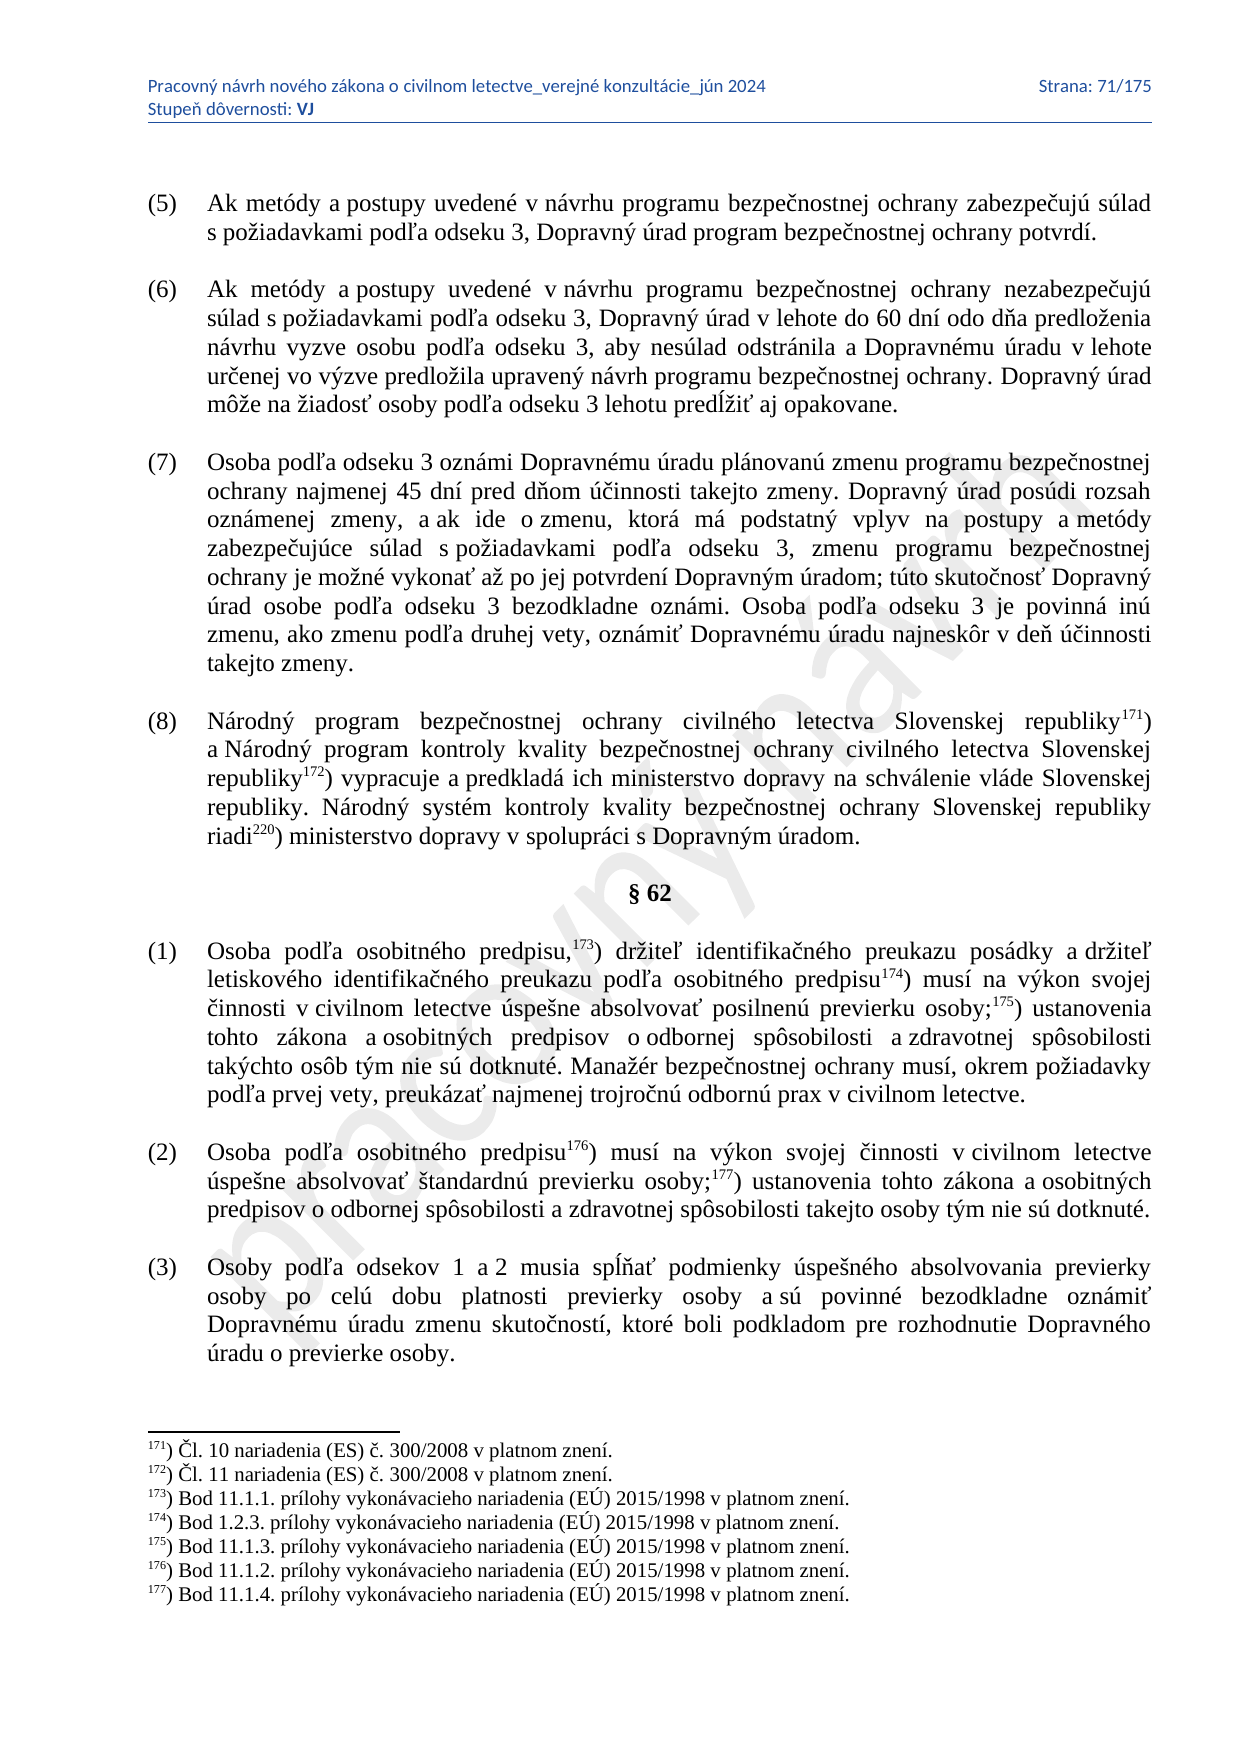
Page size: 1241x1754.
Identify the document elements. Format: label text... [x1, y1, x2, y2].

text § 62 [148, 878, 1152, 907]
list Národný program bezpečnostnej ochrany civilného letectva Slovenskej republiky) a Národný program kontroly kvality bezpečnostnej ochrany civilného letectva Slovenskej republiky) vypracuje a predkladá ich ministerstvo dopravy na schválenie vláde Slovenskej republiky. Národný systém kontroly kvality bezpečnostnej ochrany Slovenskej republiky riadi220) ministerstvo dopravy v spolupráci s Dopravným úradom. [148, 706, 1152, 849]
list Ak metódy a postupy uvedené v návrhu programu bezpečnostnej ochrany zabezpečujú súlad s požiadavkami podľa odseku 3, Dopravný úrad program bezpečnostnej ochrany potvrdí. [148, 188, 1152, 246]
list Osoba podľa osobitného predpisu) musí na výkon svojej činnosti v civilnom letectve úspešne absolvovať štandardnú previerku osoby;) ustanovenia tohto zákona a osobitných predpisov o odbornej spôsobilosti a zdravotnej spôsobilosti takejto osoby tým nie sú dotknuté. [148, 1137, 1152, 1223]
list Osoba podľa odseku 3 oznámi Dopravnému úradu plánovanú zmenu programu bezpečnostnej ochrany najmenej 45 dní pred dňom účinnosti takejto zmeny. Dopravný úrad posúdi rozsah oznámenej zmeny, a ak ide o zmenu, ktorá má podstatný vplyv na postupy a metódy zabezpečujúce súlad s požiadavkami podľa odseku 3, zmenu programu bezpečnostnej ochrany je možné vykonať až po jej potvrdení Dopravným úradom; túto skutočnosť Dopravný úrad osobe podľa odseku 3 bezodkladne oznámi. Osoba podľa odseku 3 je povinná inú zmenu, ako zmenu podľa druhej vety, oznámiť Dopravnému úradu najneskôr v deň účinnosti takejto zmeny. [148, 447, 1152, 677]
list Ak metódy a postupy uvedené v návrhu programu bezpečnostnej ochrany nezabezpečujú súlad s požiadavkami podľa odseku 3, Dopravný úrad v lehote do 60 dní odo dňa predloženia návrhu vyzve osobu podľa odseku 3, aby nesúlad odstránila a Dopravnému úradu v lehote určenej vo výzve predložila upravený návrh programu bezpečnostnej ochrany. Dopravný úrad môže na žiadosť osoby podľa odseku 3 lehotu predĺžiť aj opakovane. [148, 274, 1152, 418]
list Osoby podľa odsekov 1 a 2 musia spĺňať podmienky úspešného absolvovania previerky osoby po celú dobu platnosti previerky osoby a sú povinné bezodkladne oznámiť Dopravnému úradu zmenu skutočností, ktoré boli podkladom pre rozhodnutie Dopravného úradu o previerke osoby. [148, 1252, 1152, 1367]
list Osoba podľa osobitného predpisu,) držiteľ identifikačného preukazu posádky a držiteľ letiskového identifikačného preukazu podľa osobitného predpisu) musí na výkon svojej činnosti v civilnom letectve úspešne absolvovať posilnenú previerku osoby;) ustanovenia tohto zákona a osobitných predpisov o odbornej spôsobilosti a zdravotnej spôsobilosti takýchto osôb tým nie sú dotknuté. Manažér bezpečnostnej ochrany musí, okrem požiadavky podľa prvej vety, preukázať najmenej trojročnú odbornú prax v civilnom letectve. [148, 936, 1152, 1108]
